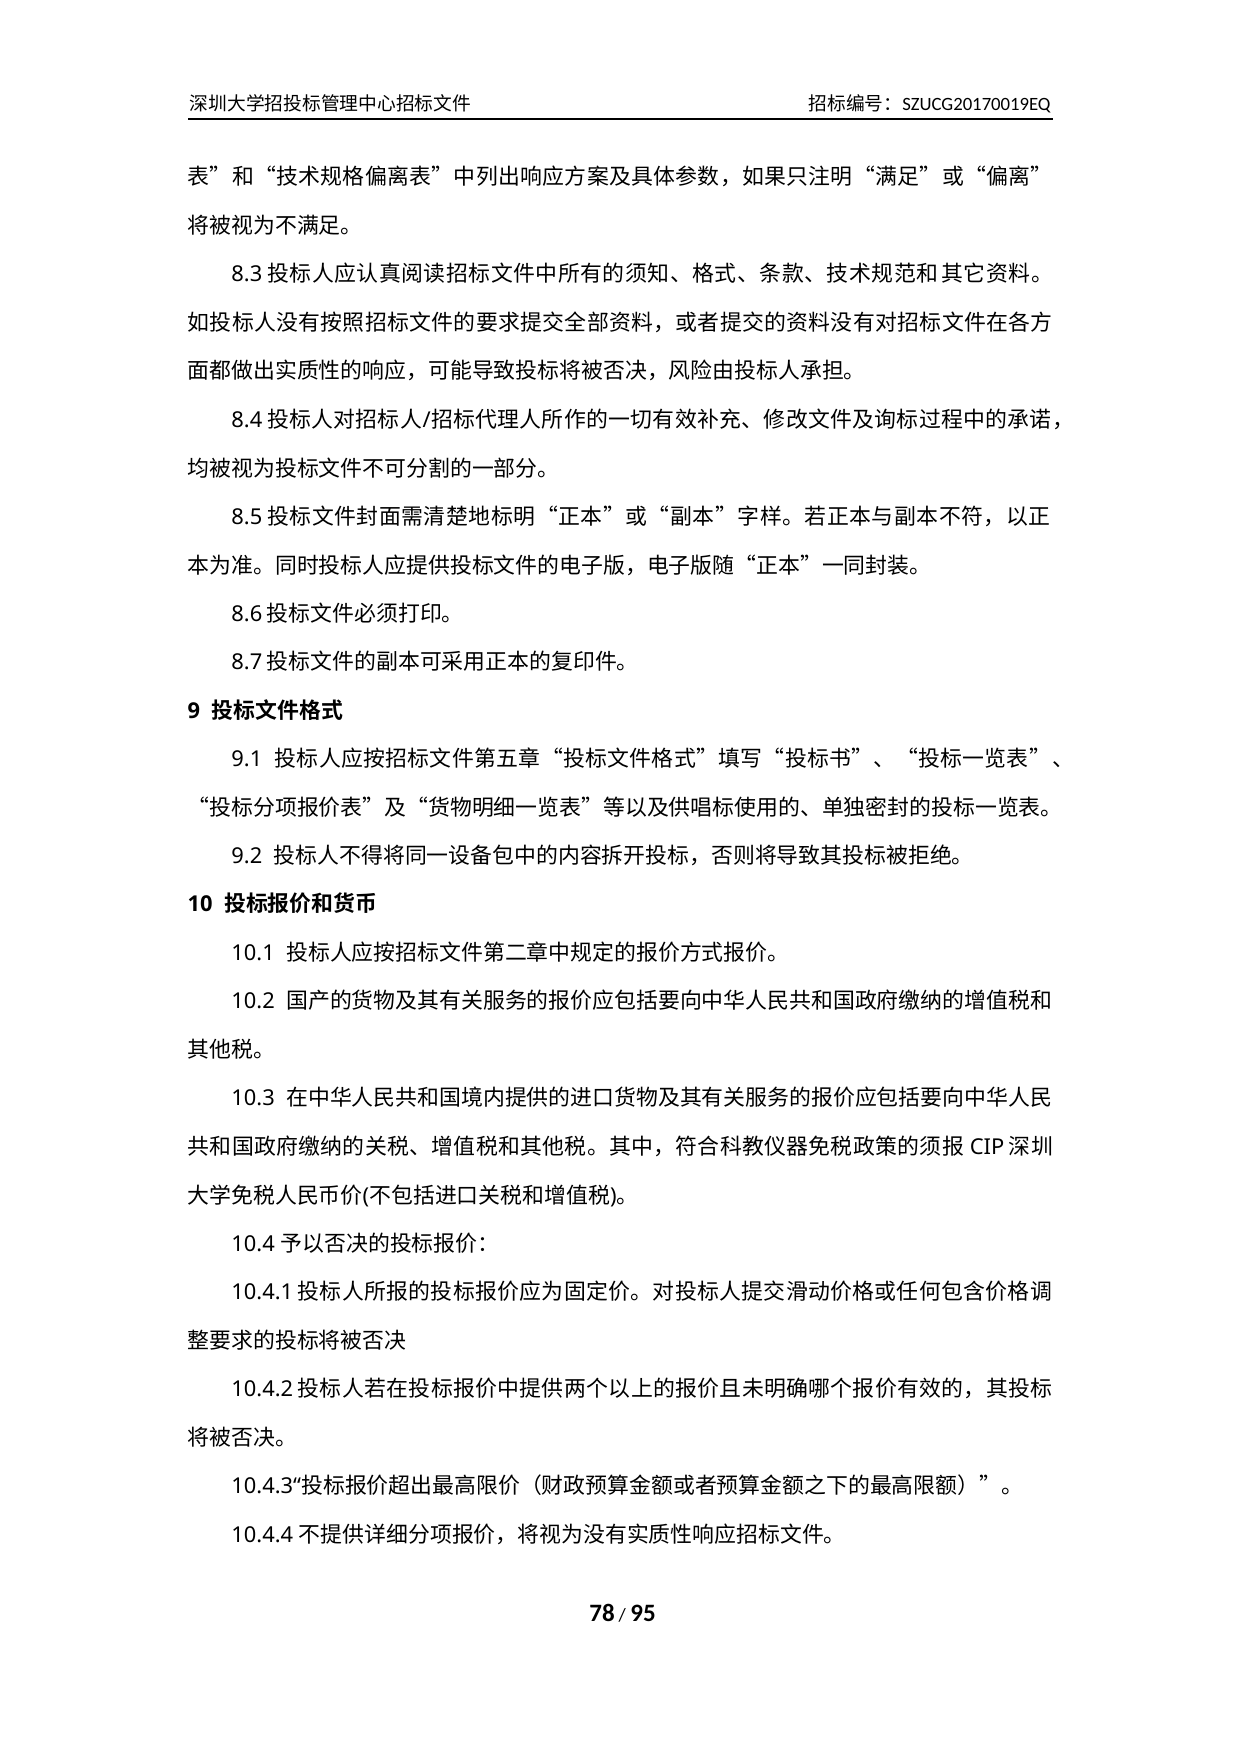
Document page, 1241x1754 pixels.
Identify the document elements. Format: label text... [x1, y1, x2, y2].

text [187, 158, 1053, 240]
text 10 投标报价和货币 [187, 886, 1053, 918]
text 9.1 投标人应按招标文件第五章“投标文件格式”填写“投标书”、“投标一览表”、“投标分项报价表”及“货物明细一览表”等以及供唱标使用的、单独密封的投标一览表。 [187, 741, 1053, 822]
text 8.5投标文件封面需清楚地标明“正本”或“副本”字样。若正本与副本不符，以正本为准。同时投标人应提供投标文件的电子版，电子版随“正本”一同封装。 [187, 498, 1053, 580]
text 9 投标文件格式 [187, 692, 1053, 725]
text 10.4.1投标人所报的投标报价应为固定价。对投标人提交滑动价格或任何包含价格调整要求的投标将被否决 [187, 1274, 1053, 1355]
text 10.4.4 不提供详细分项报价，将视为没有实质性响应招标文件。 [187, 1516, 1053, 1549]
text 8.7投标文件的副本可采用正本的复印件。 [187, 644, 1053, 676]
text 10.4 予以否决的投标报价： [187, 1226, 1053, 1258]
text 10.4.2投标人若在投标报价中提供两个以上的报价且未明确哪个报价有效的，其投标将被否决。 [187, 1371, 1053, 1452]
text 10.3 在中华人民共和国境内提供的进口货物及其有关服务的报价应包括要向中华人民共和国政府缴纳的关税、增值税和其他税。其中，符合科教仪器免税政策的须报CIP深圳大学免税人民币价(不包括进口关税和增值税)。 [187, 1080, 1053, 1210]
text 8.6投标文件必须打印。 [187, 596, 1053, 628]
text 10.1 投标人应按招标文件第二章中规定的报价方式报价。 [187, 934, 1053, 967]
text 10.2 国产的货物及其有关服务的报价应包括要向中华人民共和国政府缴纳的增值税和其他税。 [187, 983, 1053, 1064]
text 8.3投标人应认真阅读招标文件中所有的须知、格式、条款、技术规范和其它资料。如投标人没有按照招标文件的要求提交全部资料，或者提交的资料没有对招标文件在各方面都做出实质性的响应，可能导致投标将被否决，风险由投标人承担。 [187, 256, 1053, 386]
text 8.4投标人对招标人/招标代理人所作的一切有效补充、修改文件及询标过程中的承诺，均被视为投标文件不可分割的一部分。 [187, 401, 1053, 483]
text 9.2 投标人不得将同一设备包中的内容拆开投标，否则将导致其投标被拒绝。 [187, 838, 1053, 870]
text 10.4.3“投标报价超出最高限价（财政预算金额或者预算金额之下的最高限额）”。 [187, 1468, 1053, 1501]
